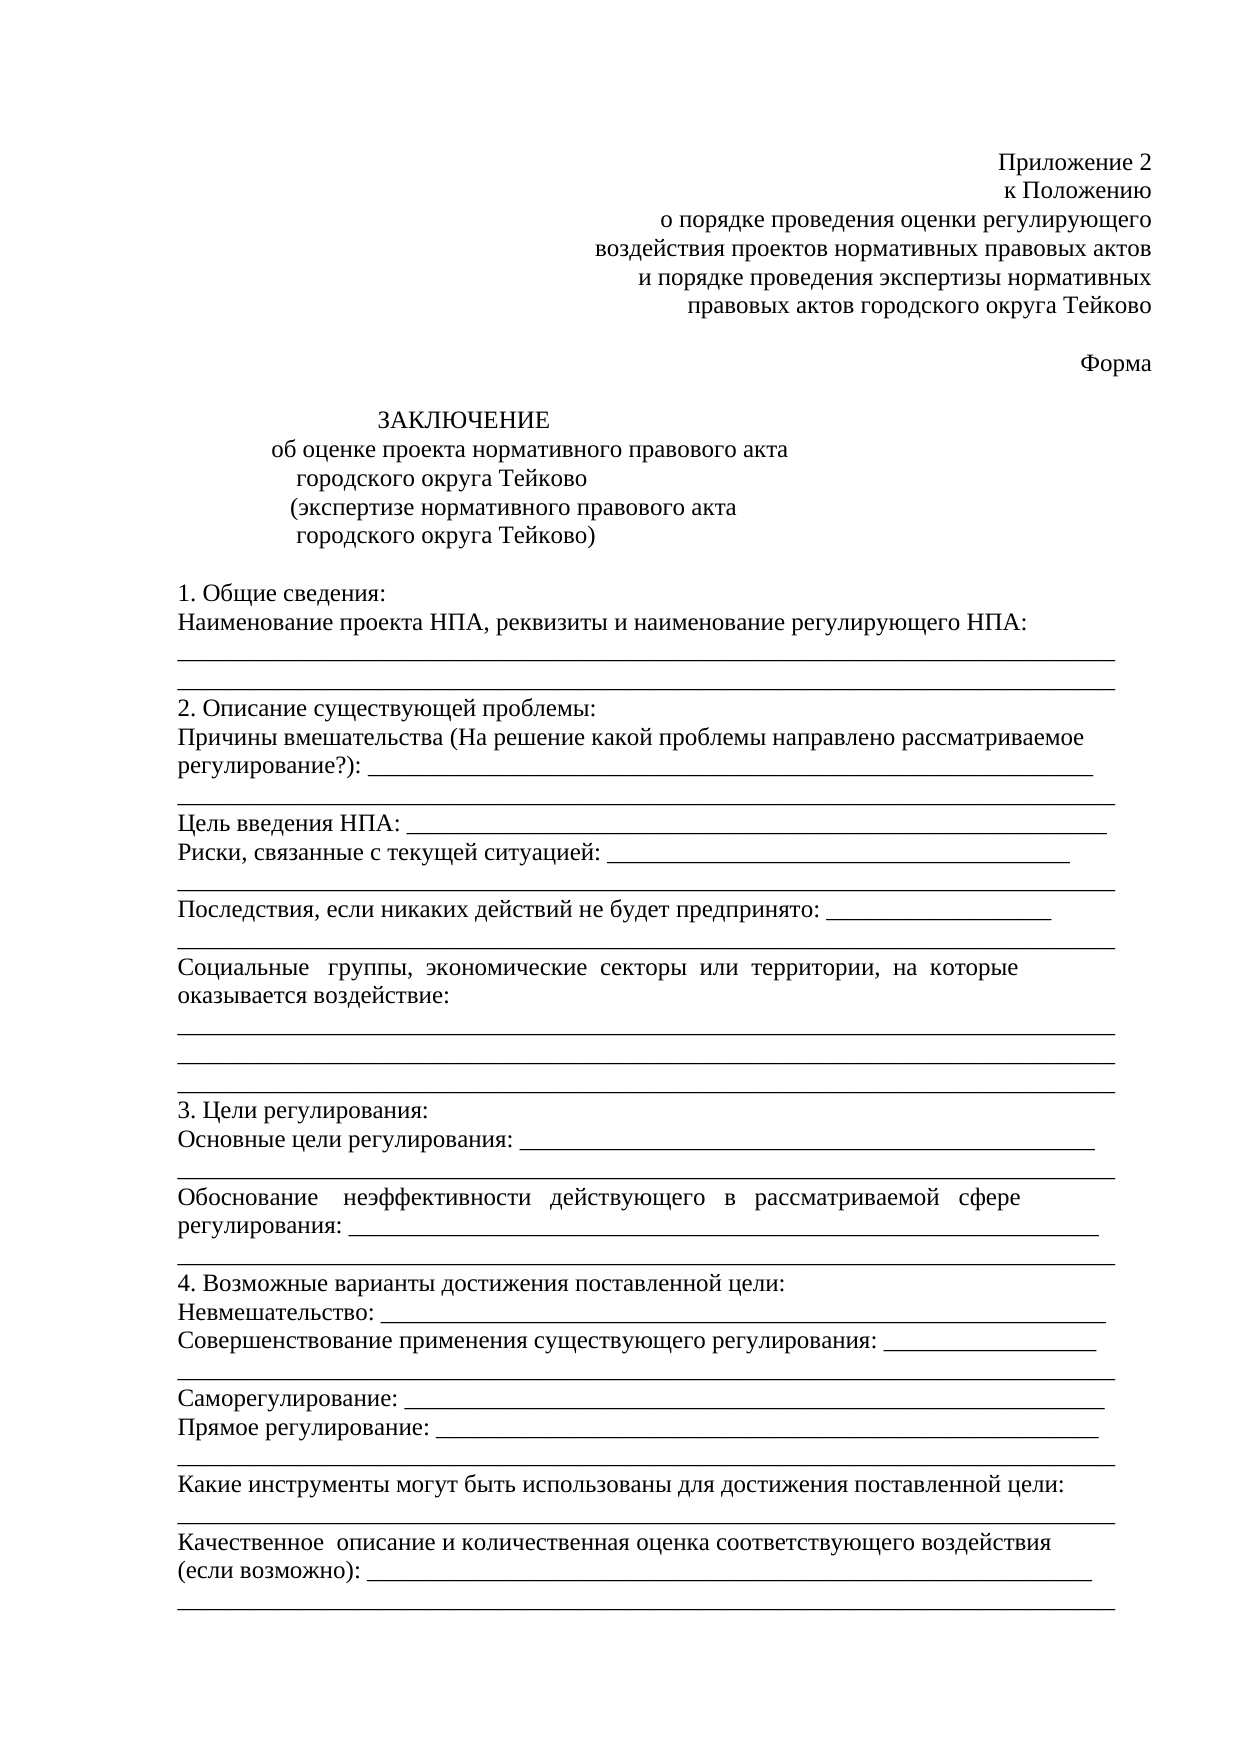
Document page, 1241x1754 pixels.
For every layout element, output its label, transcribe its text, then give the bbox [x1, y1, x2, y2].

text ___________________________________________________________________________ [177, 664, 1152, 693]
text ___________________________________________________________________________ [177, 1498, 1152, 1527]
text Обоснование неэффективности действующего в рассматриваемой сфере [177, 1182, 1152, 1211]
text ___________________________________________________________________________ [177, 1354, 1152, 1383]
text (экспертизе нормативного правового акта [177, 492, 1152, 521]
text ___________________________________________________________________________ [177, 1441, 1152, 1469]
text Качественное описание и количественная оценка соответствующего воздействия [177, 1527, 1152, 1556]
text и порядке проведения экспертизы нормативных [177, 262, 1152, 291]
text Последствия, если никаких действий не будет предпринято: __________________ [177, 894, 1152, 923]
text ___________________________________________________________________________ [177, 779, 1152, 808]
text ___________________________________________________________________________ [177, 1038, 1152, 1067]
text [177, 1584, 1152, 1613]
text Невмешательство: __________________________________________________________ [177, 1297, 1152, 1326]
text регулирования: ____________________________________________________________ [177, 1211, 1152, 1239]
text Цель введения НПА: ________________________________________________________ [177, 808, 1152, 837]
text ___________________________________________________________________________ [177, 866, 1152, 894]
text Совершенствование применения существующего регулирования: _________________ [177, 1326, 1152, 1354]
text Риски, связанные с текущей ситуацией: _____________________________________ [177, 837, 1152, 866]
text ___________________________________________________________________________ [177, 923, 1152, 952]
text городского округа Тейково) [177, 521, 1152, 549]
text ___________________________________________________________________________ [177, 1239, 1152, 1268]
text Прямое регулирование: _____________________________________________________ [177, 1412, 1152, 1441]
text о порядке проведения оценки регулирующего [177, 204, 1152, 233]
text 4. Возможные варианты достижения поставленной цели: [177, 1268, 1152, 1297]
text 1. Общие сведения: [177, 578, 1152, 607]
text 2. Описание существующей проблемы: [177, 693, 1152, 722]
text оказывается воздействие: [177, 981, 1152, 1009]
text ___________________________________________________________________________ [177, 1153, 1152, 1182]
text Социальные группы, экономические секторы или территории, на которые [177, 952, 1152, 981]
text Какие инструменты могут быть использованы для достижения поставленной цели: [177, 1469, 1152, 1498]
text ___________________________________________________________________________ [177, 1009, 1152, 1038]
text ___________________________________________________________________________ [177, 636, 1152, 664]
text об оценке проекта нормативного правового акта [177, 434, 1152, 463]
text Саморегулирование: ________________________________________________________ [177, 1383, 1152, 1412]
text ___________________________________________________________________________ [177, 1067, 1152, 1096]
text Причины вмешательства (На решение какой проблемы направлено рассматриваемое [177, 722, 1152, 751]
text к Положению [177, 176, 1152, 204]
text правовых актов городского округа Тейково [177, 291, 1152, 319]
text Приложение 2 [177, 147, 1152, 176]
text 3. Цели регулирования: [177, 1096, 1152, 1124]
text городского округа Тейково [177, 463, 1152, 492]
text регулирование?): __________________________________________________________ [177, 751, 1152, 779]
text Форма [177, 348, 1152, 377]
text воздействия проектов нормативных правовых актов [177, 233, 1152, 262]
text (если возможно): __________________________________________________________ [177, 1556, 1152, 1584]
text ЗАКЛЮЧЕНИЕ [177, 406, 1152, 434]
text Основные цели регулирования: ______________________________________________ [177, 1124, 1152, 1153]
text Наименование проекта НПА, реквизиты и наименование регулирующего НПА: [177, 607, 1152, 636]
